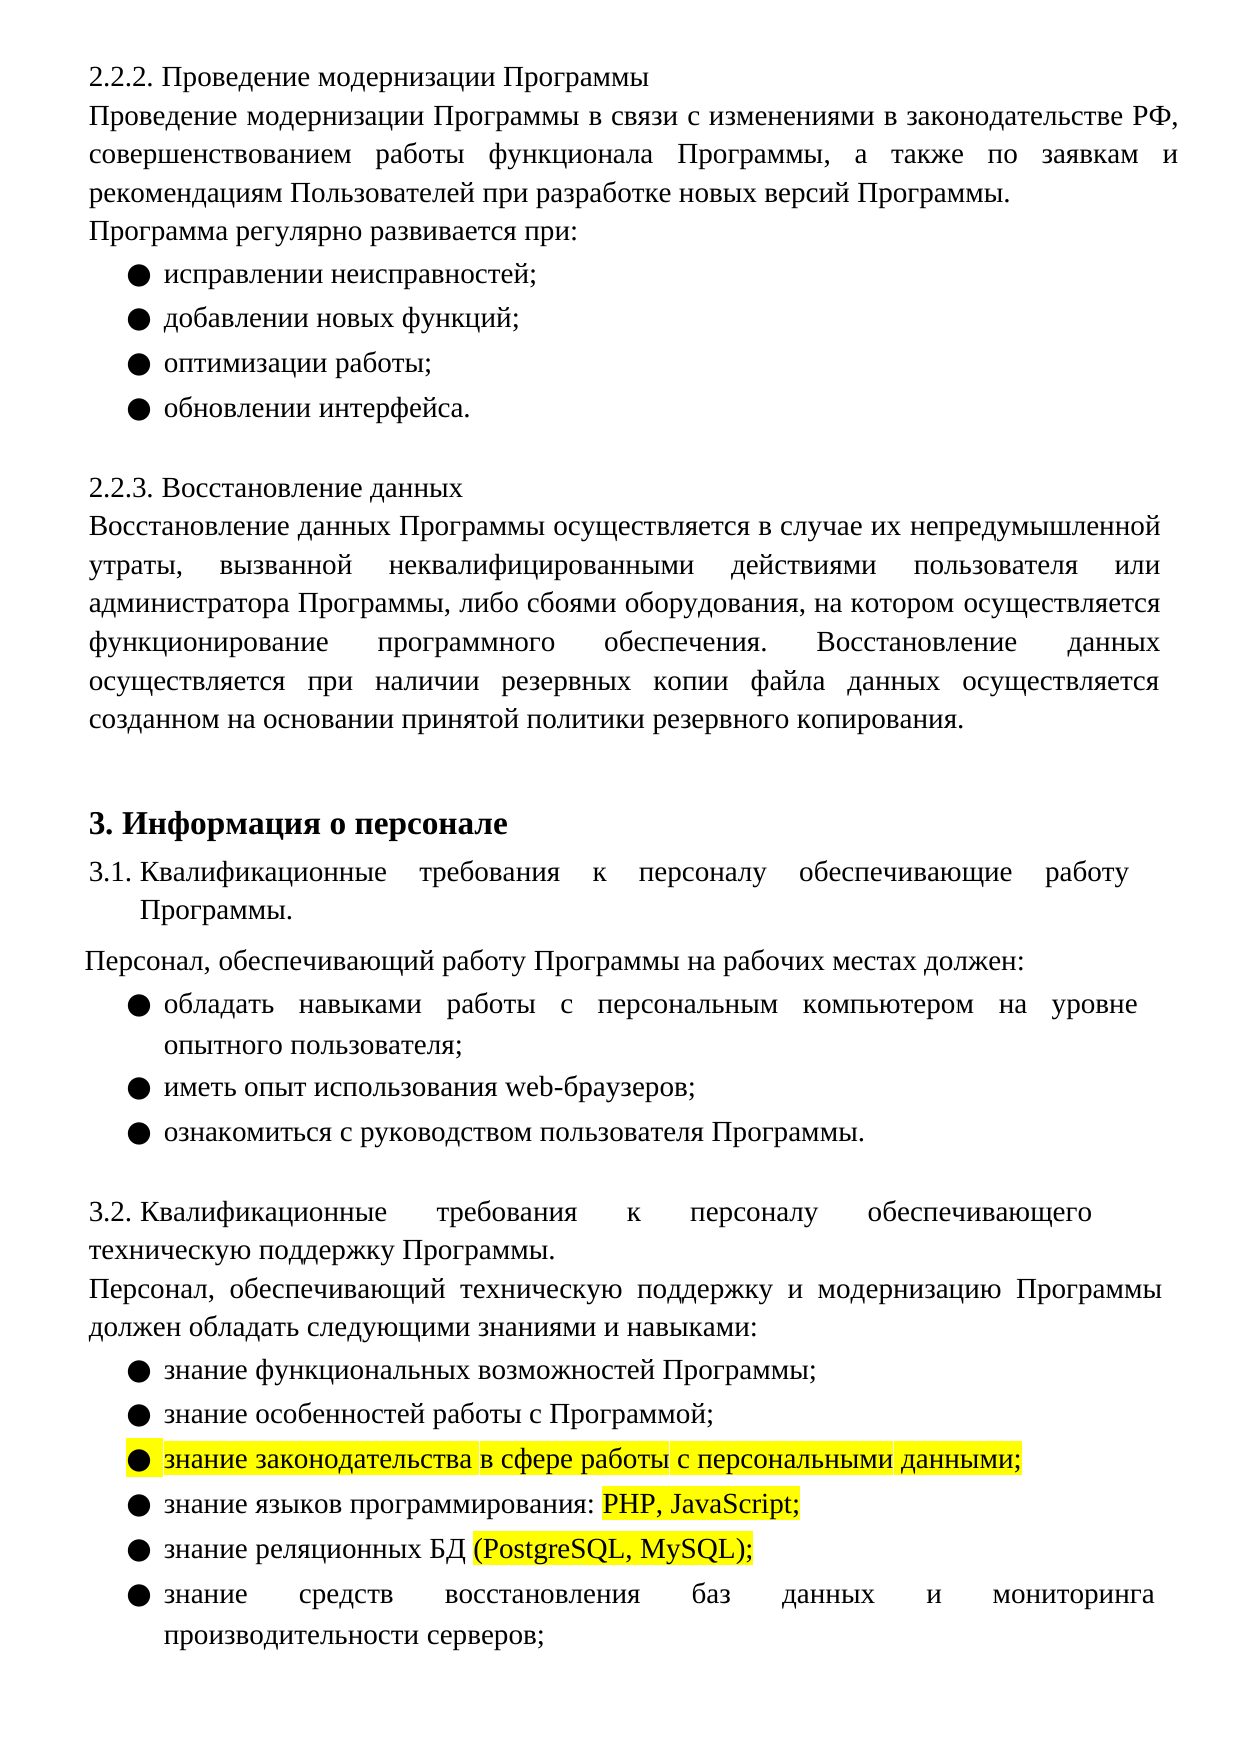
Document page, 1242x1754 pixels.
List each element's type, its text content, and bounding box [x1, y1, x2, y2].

text Программа регулярно развивается при: [88, 213, 1179, 247]
text Персонал, обеспечивающий работу Программы на рабочих местах должен: [77, 943, 1129, 977]
list обновлении интерфейса. [126, 387, 1179, 426]
list знание реляционных БД (PostgreSQL, MySQL); [126, 1527, 1179, 1567]
list оптимизации работы; [126, 342, 1179, 381]
text Персонал, обеспечивающий техническую поддержку и модернизацию Программы должен обладать следующими знаниями и навыками: [88, 1271, 1162, 1343]
list Восстановление данных [88, 470, 1179, 503]
list знание языков программирования: PHP, JavaScript; [126, 1482, 1179, 1522]
list знание функциональных возможностей Программы; [126, 1348, 1179, 1388]
list обладать навыками работы с персональным компьютером на уровне опытного пользователя; [126, 982, 1138, 1060]
list знание законодательства в сфере работы с персональными данными; [163, 1438, 1179, 1477]
list ознакомиться с руководством пользователя Программы. [126, 1110, 1179, 1150]
list знание средств восстановления баз данных и мониторинга производительности серверов; [126, 1572, 1155, 1650]
text Проведение модернизации Программы в связи с изменениями в законодательстве РФ, совершенствованием работы функционала Программы, а также по заявкам и рекомендациям Пользователей при разработке новых версий Программы. [88, 98, 1179, 208]
list Проведение модернизации Программы [88, 59, 1179, 93]
subtitle Информация о персонале [88, 803, 1179, 841]
list Квалификационные требования к персоналу обеспечивающие работу Программы. [88, 854, 1129, 926]
list добавлении новых функций; [126, 297, 1179, 336]
list Квалификационные требования к персоналу обеспечивающего техническую поддержку Программы. [88, 1194, 1092, 1266]
list знание особенностей работы с Программой; [126, 1393, 1179, 1432]
list исправлении неисправностей; [126, 252, 1179, 292]
text Восстановление данных Программы осуществляется в случае их непредумышленной утраты, вызванной неквалифицированными действиями пользователя или администратора Программы, либо сбоями оборудования, на котором осуществляется функционирование программного обеспечения. Восстановление данных осуществляется при наличии резервных копии файла данных осуществляется созданном на основании принятой политики резервного копирования. [88, 508, 1160, 735]
list иметь опыт использования web-браузеров; [126, 1065, 1179, 1105]
